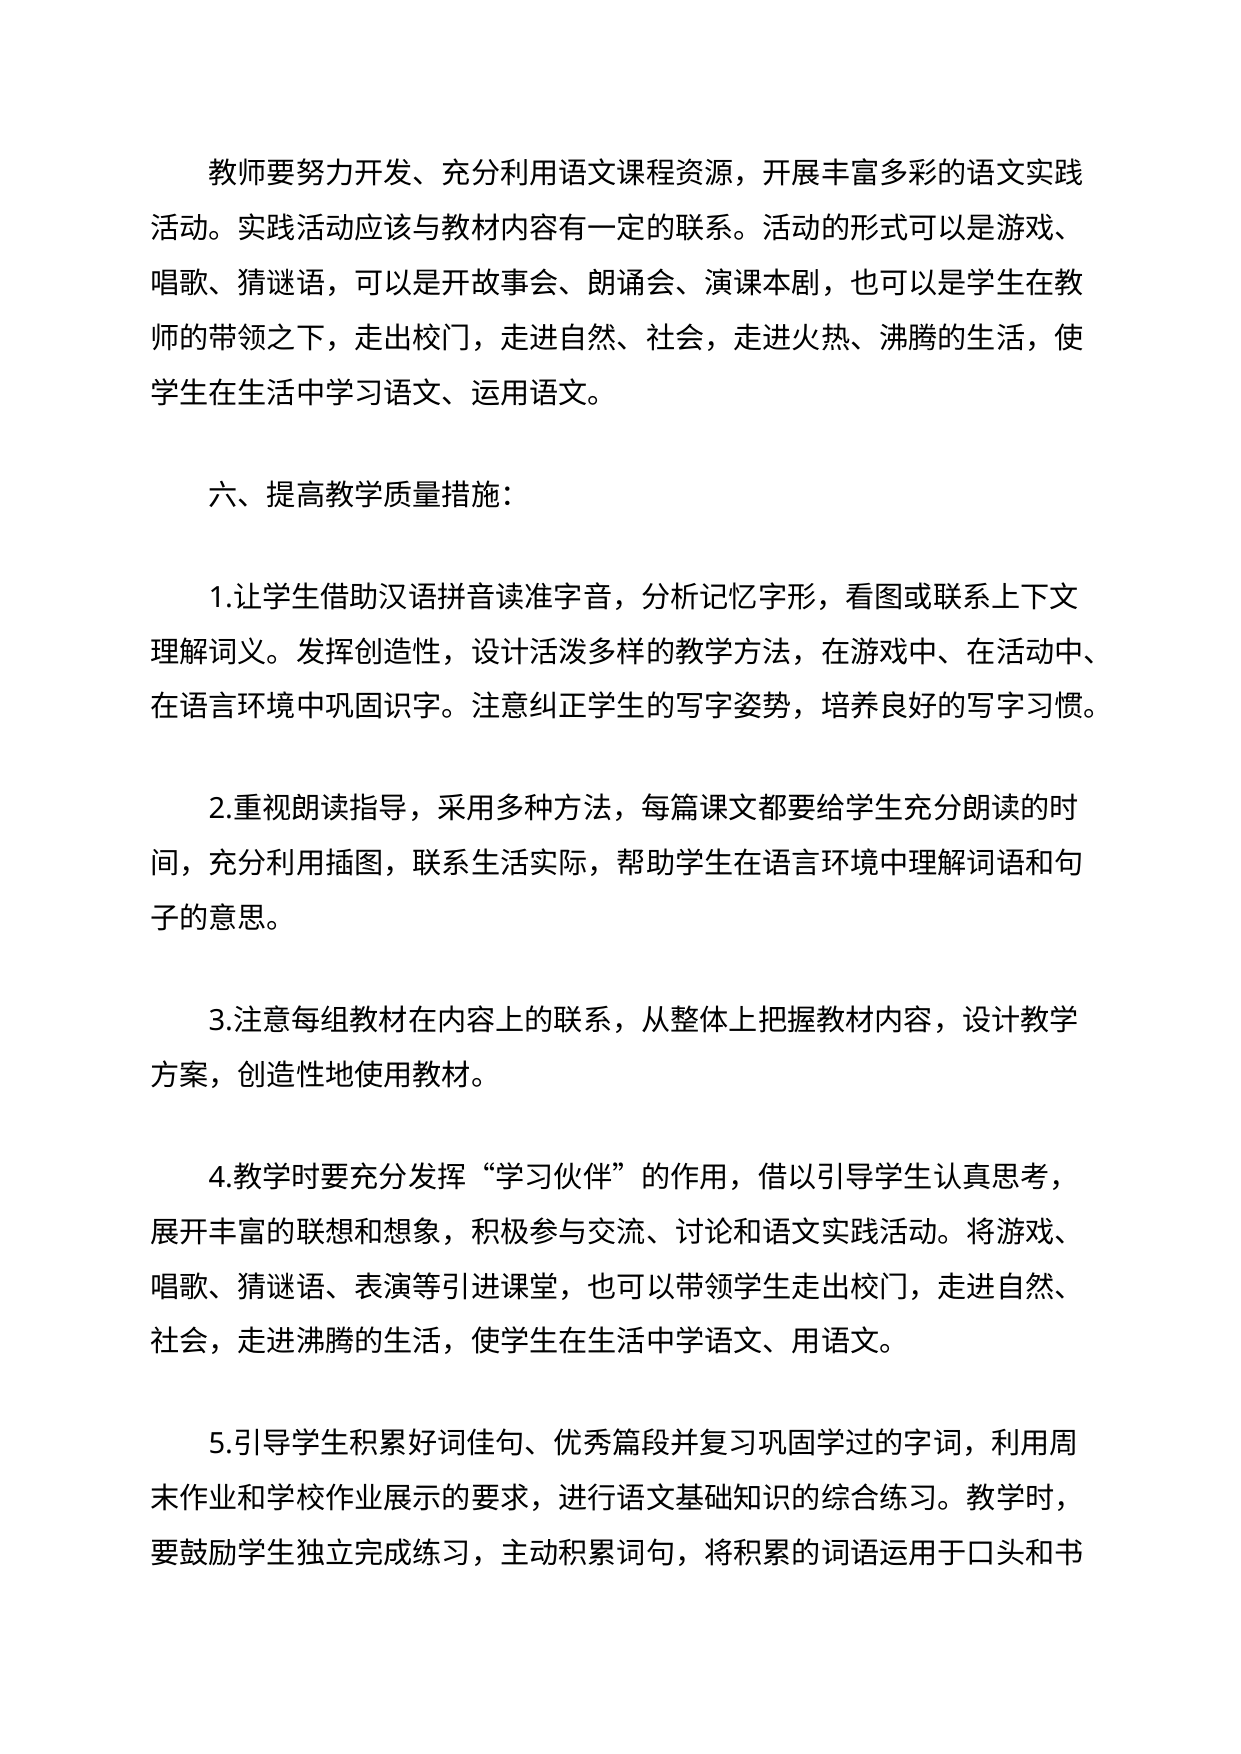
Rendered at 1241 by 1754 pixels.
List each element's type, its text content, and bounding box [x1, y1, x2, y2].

text 教师要努力开发、充分利用语文课程资源，开展丰富多彩的语文实践活动。实践活动应该与教材内容有一定的联系。活动的形式可以是游戏、唱歌、猜谜语，可以是开故事会、朗诵会、演课本剧，也可以是学生在教师的带领之下，走出校门，走进自然、社会，走进火热、沸腾的生活，使学生在生活中学习语文、运用语文。 [150, 150, 1090, 412]
text 2.重视朗读指导，采用多种方法，每篇课文都要给学生充分朗读的时间，充分利用插图，联系生活实际，帮助学生在语言环境中理解词语和句子的意思。 [150, 785, 1090, 937]
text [150, 1420, 1090, 1572]
text 3.注意每组教材在内容上的联系，从整体上把握教材内容，设计教学方案，创造性地使用教材。 [150, 996, 1090, 1094]
text 1.让学生借助汉语拼音读准字音，分析记忆字形，看图或联系上下文理解词义。发挥创造性，设计活泼多样的教学方法，在游戏中、在活动中、在语言环境中巩固识字。注意纠正学生的写字姿势，培养良好的写字习惯。 [150, 573, 1090, 725]
text 4.教学时要充分发挥“学习伙伴”的作用，借以引导学生认真思考，展开丰富的联想和想象，积极参与交流、讨论和语文实践活动。将游戏、唱歌、猜谜语、表演等引进课堂，也可以带领学生走出校门，走进自然、社会，走进沸腾的生活，使学生在生活中学语文、用语文。 [150, 1153, 1090, 1360]
text 六、提高教学质量措施： [150, 471, 1090, 514]
